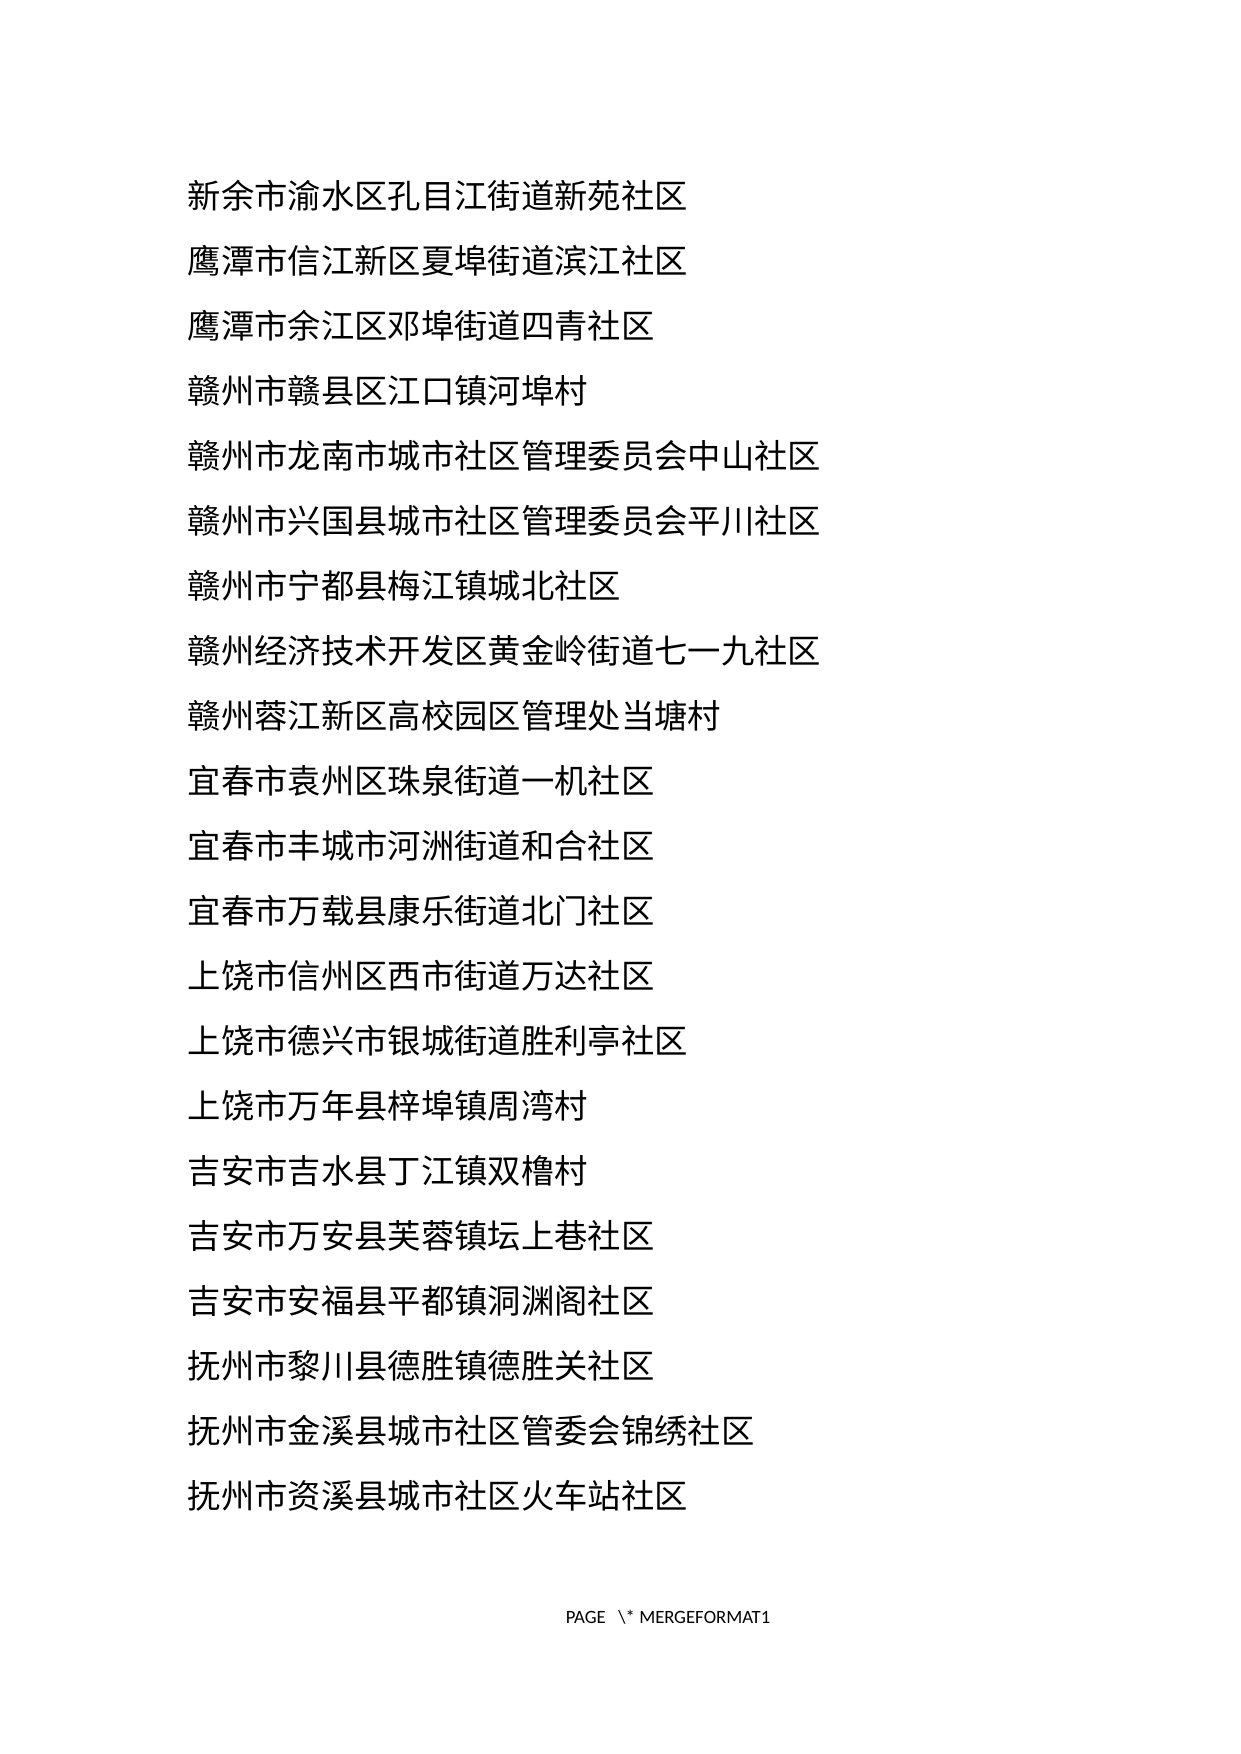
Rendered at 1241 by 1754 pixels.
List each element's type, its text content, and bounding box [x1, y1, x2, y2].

text 新余市渝水区孔目江街道新苑社区 [187, 162, 1053, 227]
text 赣州市宁都县梅江镇城北社区 [187, 552, 1053, 617]
text 赣州蓉江新区高校园区管理处当塘村 [187, 682, 1053, 747]
text 赣州市赣县区江口镇河埠村 [187, 357, 1053, 422]
text 宜春市丰城市河洲街道和合社区 [187, 812, 1053, 877]
text 宜春市袁州区珠泉街道一机社区 [187, 747, 1053, 812]
text 鹰潭市信江新区夏埠街道滨江社区 [187, 227, 1053, 292]
text 赣州市兴国县城市社区管理委员会平川社区 [187, 487, 1053, 552]
text 抚州市金溪县城市社区管委会锦绣社区 [187, 1397, 1053, 1462]
text 上饶市信州区西市街道万达社区 [187, 942, 1053, 1007]
text 鹰潭市余江区邓埠街道四青社区 [187, 292, 1053, 357]
text 赣州市龙南市城市社区管理委员会中山社区 [187, 422, 1053, 487]
text 抚州市资溪县城市社区火车站社区 [187, 1462, 1053, 1527]
text 上饶市万年县梓埠镇周湾村 [187, 1072, 1053, 1137]
text 上饶市德兴市银城街道胜利亭社区 [187, 1007, 1053, 1072]
text 抚州市黎川县德胜镇德胜关社区 [187, 1332, 1053, 1397]
text 吉安市安福县平都镇洞渊阁社区 [187, 1267, 1053, 1332]
text 宜春市万载县康乐街道北门社区 [187, 877, 1053, 942]
text 吉安市万安县芙蓉镇坛上巷社区 [187, 1202, 1053, 1267]
text 赣州经济技术开发区黄金岭街道七一九社区 [187, 617, 1053, 682]
text 吉安市吉水县丁江镇双橹村 [187, 1137, 1053, 1202]
